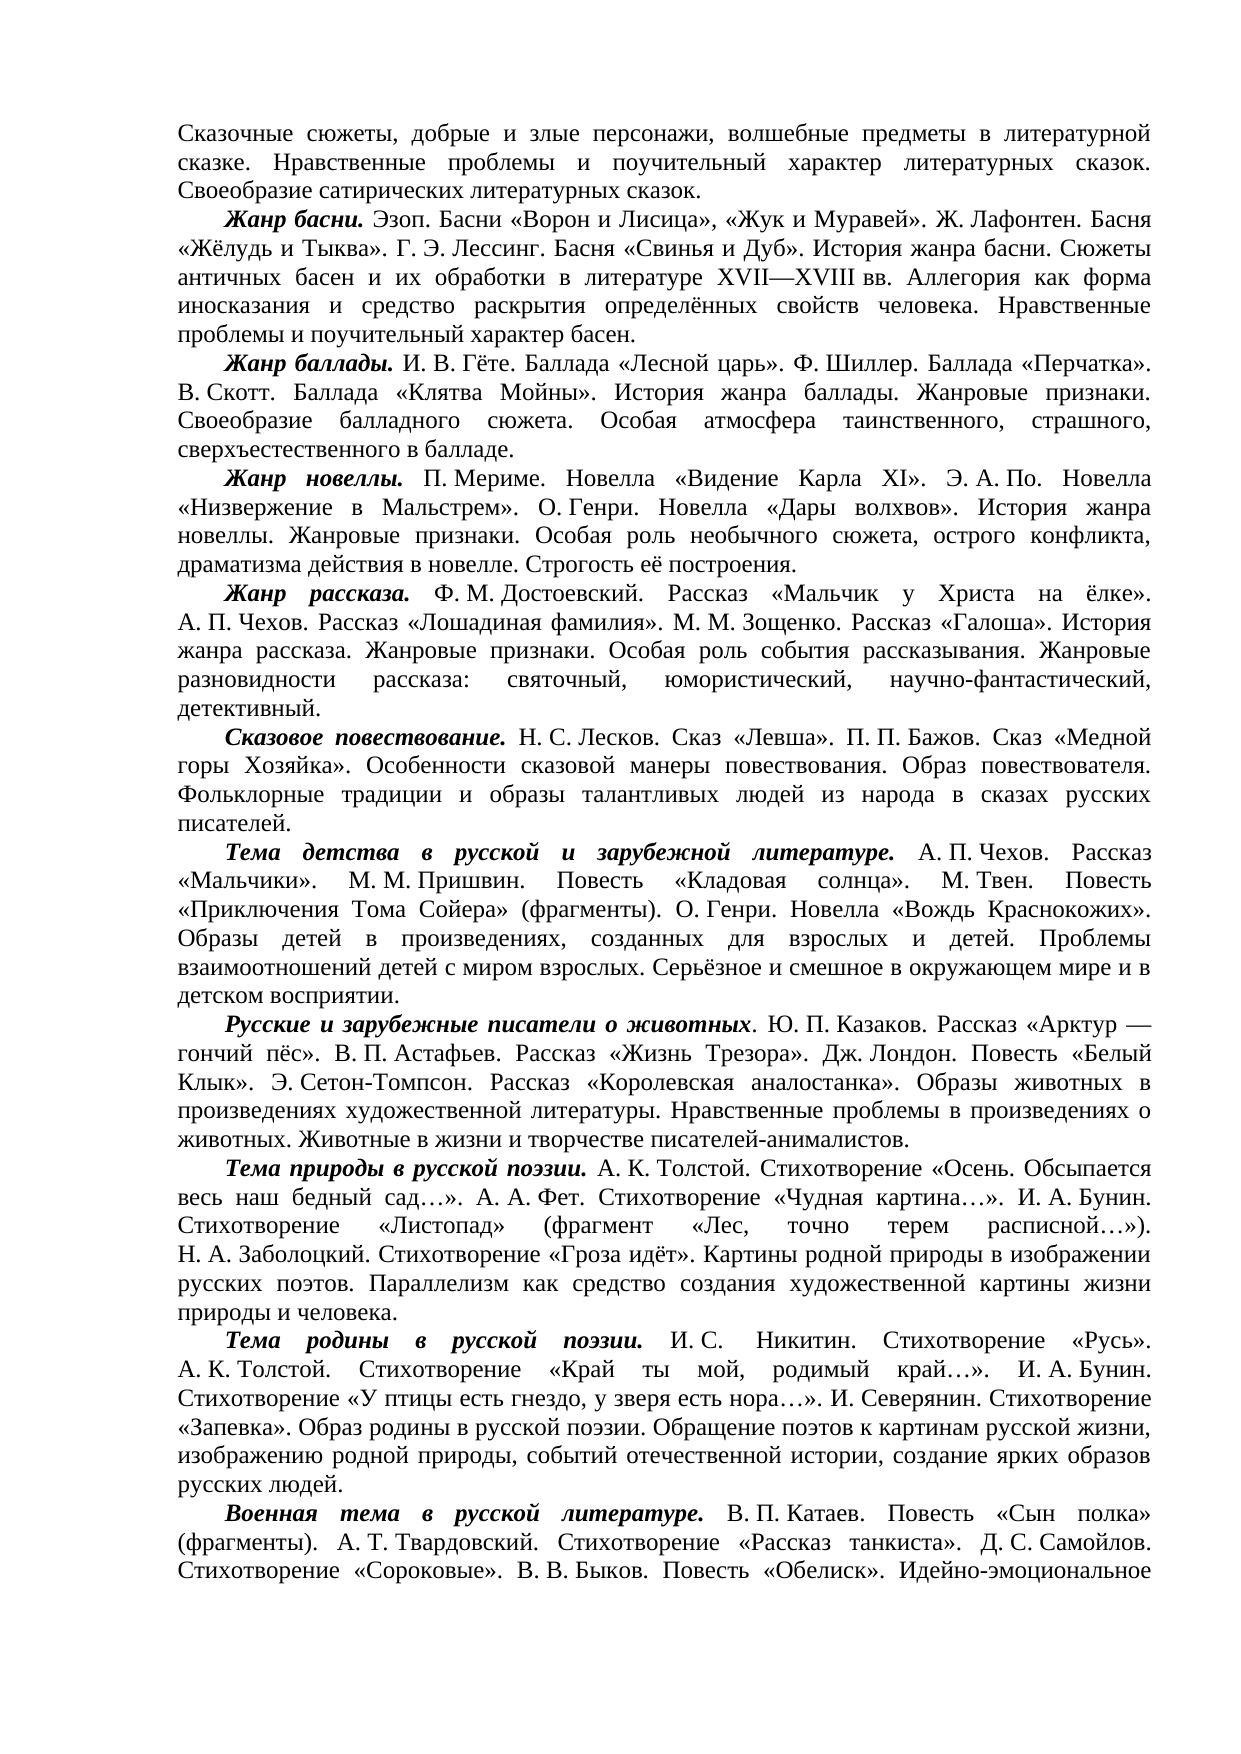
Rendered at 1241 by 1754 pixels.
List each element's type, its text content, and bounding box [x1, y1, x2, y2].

text Тема родины в русской поэзии. И. С. Никитин. Стихотворение «Русь». А. К. Толстой. Стихотворение «Край ты мой, родимый край…». И. А. Бунин. Стихотворение «У птицы есть гнездо, у зверя есть нора…». И. Северянин. Стихотворение «Запевка». Образ родины в русской поэзии. Обращение поэтов к картинам русской жизни, изображению родной природы, событий отечественной истории, создание ярких образов русских людей. [177, 1326, 1152, 1498]
text Русские и зарубежные писатели о животных. Ю. П. Казаков. Рассказ «Арктур — гончий пёс». В. П. Астафьев. Рассказ «Жизнь Трезора». Дж. Лондон. Повесть «Белый Клык». Э. Сетон-Томпсон. Рассказ «Королевская аналостанка». Образы животных в произведениях художественной литературы. Нравственные проблемы в произведениях о животных. Животные в жизни и творчестве писателей-анималистов. [177, 1009, 1152, 1153]
text Сказовое повествование. Н. С. Лесков. Сказ «Левша». П. П. Бажов. Сказ «Медной горы Хозяйка». Особенности сказовой манеры повествования. Образ повествователя. Фольклорные традиции и образы талантливых людей из народа в сказах русских писателей. [177, 722, 1152, 837]
text Жанр рассказа. Ф. М. Достоевский. Рассказ «Мальчик у Христа на ёлке». А. П. Чехов. Рассказ «Лошадиная фамилия». М. М. Зощенко. Рассказ «Галоша». История жанра рассказа. Жанровые признаки. Особая роль события рассказывания. Жанровые разновидности рассказа: святочный, юмористический, научно-фантастический, детективный. [177, 578, 1152, 722]
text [177, 1498, 1152, 1584]
text Жанр баллады. И. В. Гёте. Баллада «Лесной царь». Ф. Шиллер. Баллада «Перчатка». В. Скотт. Баллада «Клятва Мойны». История жанра баллады. Жанровые признаки. Своеобразие балладного сюжета. Особая атмосфера таинственного, страшного, сверхъестественного в балладе. [177, 348, 1152, 463]
text Жанр новеллы. П. Мериме. Новелла «Видение Карла XI». Э. А. По. Новелла «Низвержение в Мальстрем». О. Генри. Новелла «Дары волхвов». История жанра новеллы. Жанровые признаки. Особая роль необычного сюжета, острого конфликта, драматизма действия в новелле. Строгость её построения. [177, 463, 1152, 578]
text Тема природы в русской поэзии. А. К. Толстой. Стихотворение «Осень. Обсыпается весь наш бедный сад…». А. А. Фет. Стихотворение «Чудная картина…». И. А. Бунин. Стихотворение «Листопад» (фрагмент «Лес, точно терем расписной…»). Н. А. Заболоцкий. Стихотворение «Гроза идёт». Картины родной природы в изображении русских поэтов. Параллелизм как средство создания художественной картины жизни природы и человека. [177, 1153, 1152, 1326]
text Жанр басни. Эзоп. Басни «Ворон и Лисица», «Жук и Муравей». Ж. Лафонтен. Басня «Жёлудь и Тыква». Г. Э. Лессинг. Басня «Свинья и Дуб». История жанра басни. Сюжеты античных басен и их обработки в литературе XVII—XVIII вв. Аллегория как форма иносказания и средство раскрытия определённых свойств человека. Нравственные проблемы и поучительный характер басен. [177, 204, 1152, 348]
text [177, 118, 1152, 204]
text Тема детства в русской и зарубежной литературе. А. П. Чехов. Рассказ «Мальчики». М. М. Пришвин. Повесть «Кладовая солнца». М. Твен. Повесть «Приключения Тома Сойера» (фрагменты). О. Генри. Новелла «Вождь Краснокожих». Образы детей в произведениях, созданных для взрослых и детей. Проблемы взаимоотношений детей с миром взрослых. Серьёзное и смешное в окружающем мире и в детском восприятии. [177, 837, 1152, 1009]
